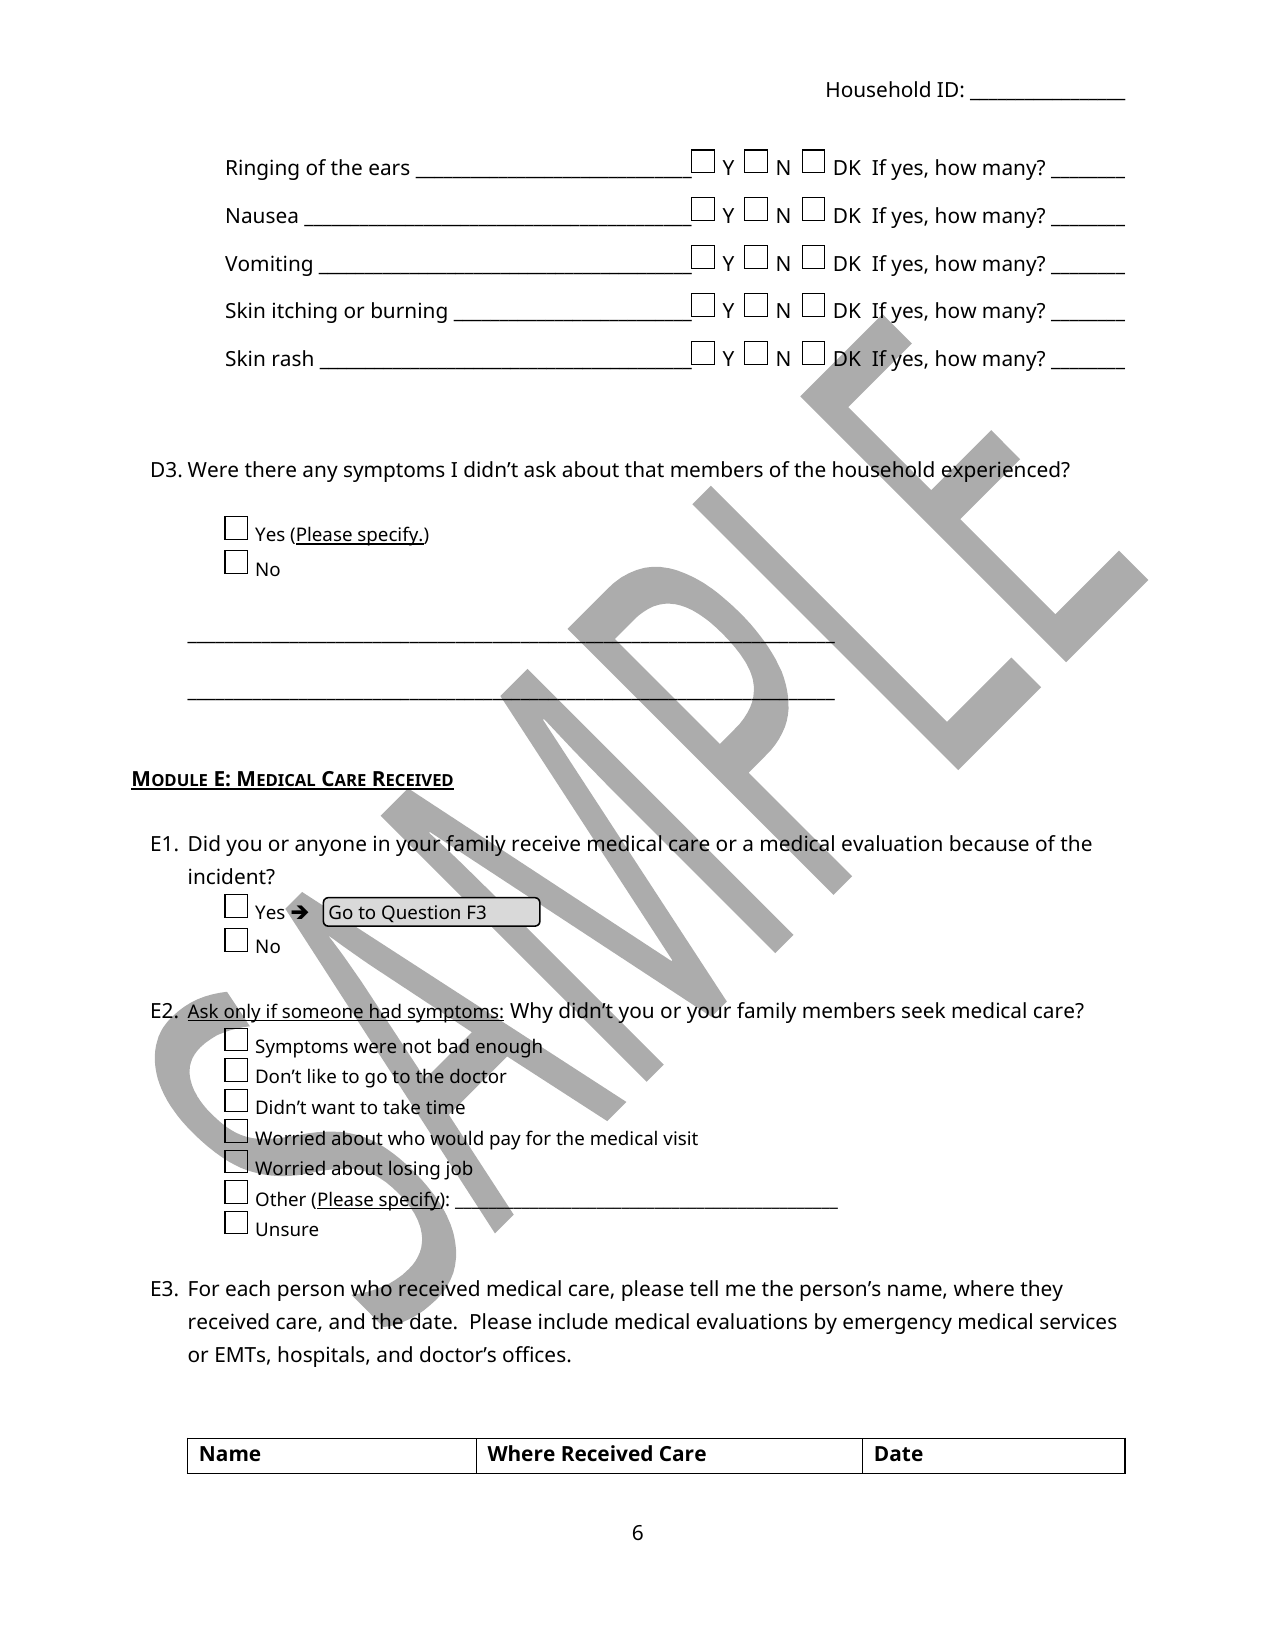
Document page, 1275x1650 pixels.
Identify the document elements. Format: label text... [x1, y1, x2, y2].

table_header Name [188, 1439, 476, 1473]
text ______________________________________________________________________ [187, 618, 1125, 646]
text Worried about losing job [225, 1150, 1125, 1181]
text Module E: Medical Care Received [131, 764, 1125, 793]
list Did you or anyone in your family receive medical care or a medical evaluation because of the incident? [150, 829, 1125, 890]
text Don’t like to go to the doctor [225, 1059, 1125, 1089]
table_header Date [863, 1439, 1124, 1473]
list Ask only if someone had symptoms: Why didn’t you or your family members seek medical care? [150, 996, 1125, 1024]
text Nausea Y N DK If yes, how many? ________ [225, 198, 1125, 229]
text Yes (Please specify.) [225, 517, 1125, 547]
text ______________________________________________________________________ [187, 675, 1125, 703]
list For each person who received medical care, please tell me the person’s name, where they received care, and the date. Please include medical evaluations by emergency medical services or EMTs, hospitals, and doctor’s offices. [150, 1274, 1125, 1368]
text Yes Go to Question F3 [225, 894, 1125, 925]
text Skin itching or burning Y N DK If yes, how many? ________ [225, 294, 1125, 325]
text Ringing of the ears Y N DK If yes, how many? ________ [225, 150, 1125, 181]
text Other (Please specify): ______________________________________________ [225, 1181, 1125, 1211]
text Symptoms were not bad enough [225, 1028, 1125, 1059]
text No [225, 929, 1125, 959]
list Were there any symptoms I didn’t ask about that members of the household experienced? [150, 455, 1125, 483]
text No [225, 551, 1125, 581]
text Skin rash Y N DK If yes, how many? ________ [225, 342, 1125, 373]
text Vomiting Y N DK If yes, how many? ________ [225, 246, 1125, 277]
table_header Where Received Care [477, 1439, 862, 1473]
text Didn’t want to take time [225, 1089, 1125, 1120]
text Unsure [225, 1211, 1125, 1242]
text Worried about who would pay for the medical visit [225, 1120, 1125, 1150]
